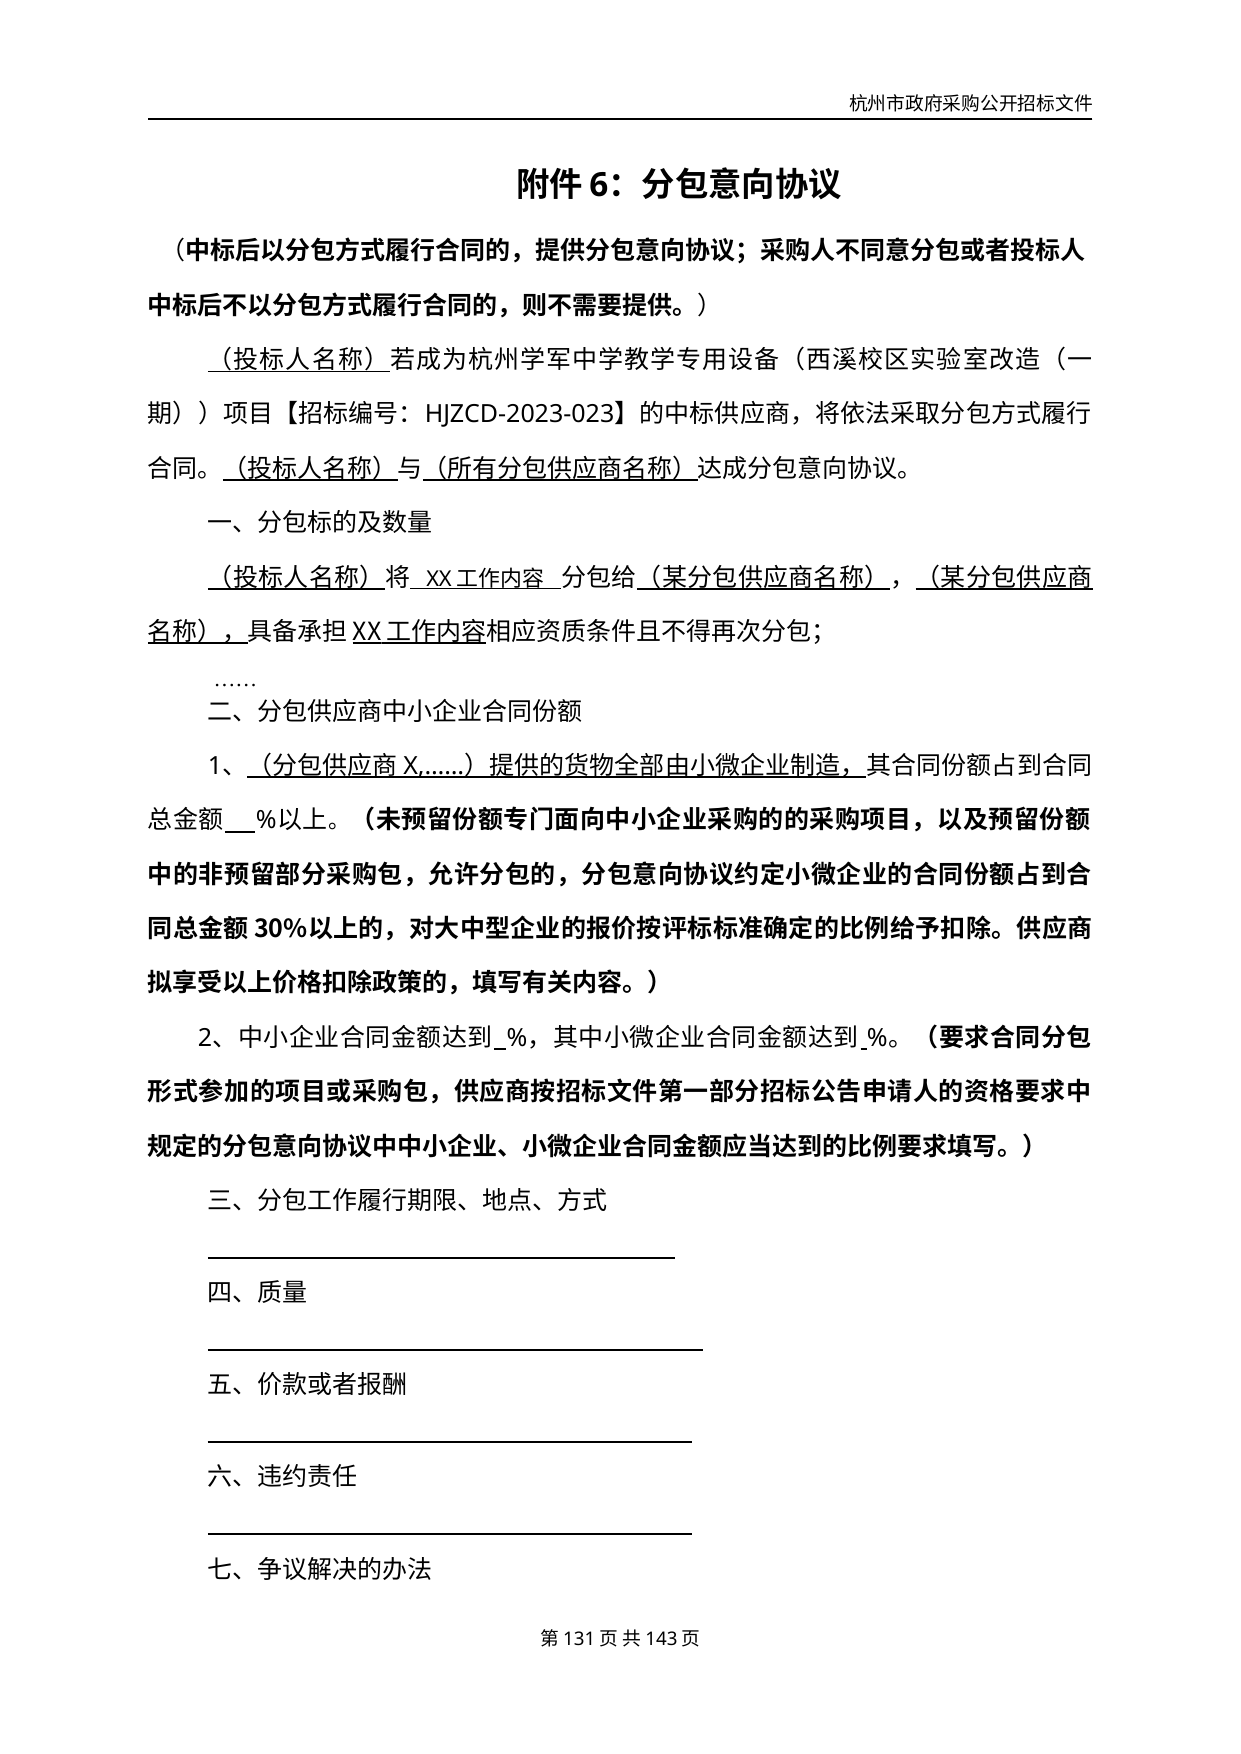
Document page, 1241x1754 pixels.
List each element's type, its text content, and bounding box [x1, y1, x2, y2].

text 四、质量 [148, 1272, 1092, 1309]
text 七、争议解决的办法 [148, 1549, 1092, 1585]
text 六、违约责任 [207, 1457, 1092, 1493]
text 三、分包工作履行期限、地点、方式 [148, 1180, 1092, 1217]
text …… [148, 666, 1092, 691]
text 一、分包标的及数量 [148, 503, 1092, 539]
text 1、（分包供应商X,……）提供的货物全部由小微企业制造，其合同份额占到合同总金额 %以上。（未预留份额专门面向中小企业采购的的采购项目，以及预留份额中的非预留部分采购包，允许分包的，分包意向协议约定小微企业的合同份额占到合同总金额30%以上的，对大中型企业的报价按评标标准确定的比例给予扣除。供应商拟享受以上价格扣除政策的，填写有关内容。） [148, 745, 1092, 999]
text （投标人名称）若成为杭州学军中学教学专用设备（西溪校区实验室改造（一期））项目【招标编号：HJZCD-2023-023】的中标供应商，将依法采取分包方式履行合同。（投标人名称）与（所有分包供应商名称）达成分包意向协议。 [148, 339, 1092, 484]
text （投标人名称）将 XX工作内容 分包给（某分包供应商名称），（某分包供应商名称），具备承担XX工作内容相应资质条件且不得再次分包； [148, 557, 1092, 648]
text 二、分包供应商中小企业合同份额 [148, 691, 1092, 727]
text （中标后以分包方式履行合同的，提供分包意向协议；采购人不同意分包或者投标人中标后不以分包方式履行合同的，则不需要提供。） [148, 231, 1092, 321]
text 五、价款或者报酬 [148, 1365, 1092, 1401]
text 2、中小企业合同金额达到 %，其中小微企业合同金额达到 %。（要求合同分包形式参加的项目或采购包，供应商按招标文件第一部分招标公告申请人的资格要求中规定的分包意向协议中中小企业、小微企业合同金额应当达到的比例要求填写。） [148, 1017, 1092, 1162]
text 附件6：分包意向协议 [148, 158, 1092, 207]
